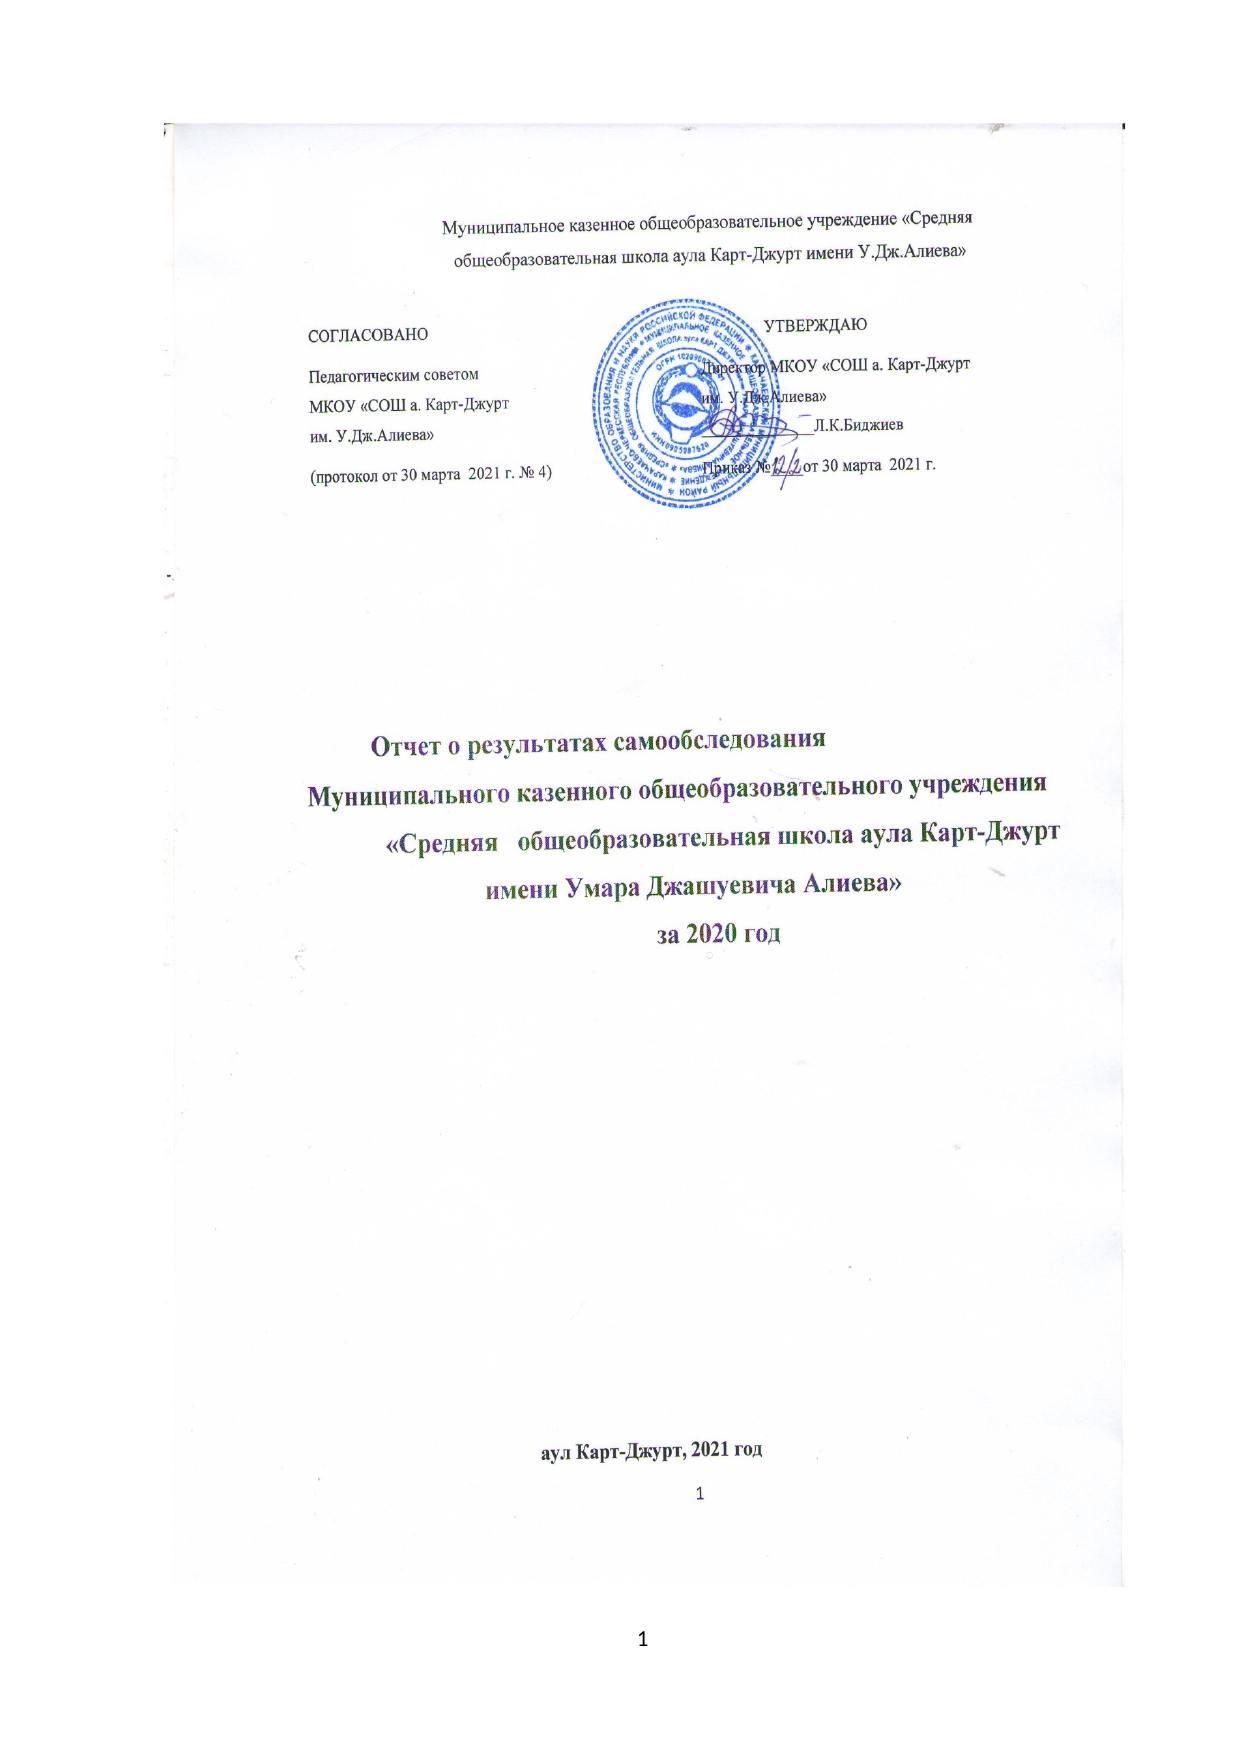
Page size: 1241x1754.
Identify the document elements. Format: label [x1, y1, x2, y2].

picture [155, 118, 1130, 1587]
